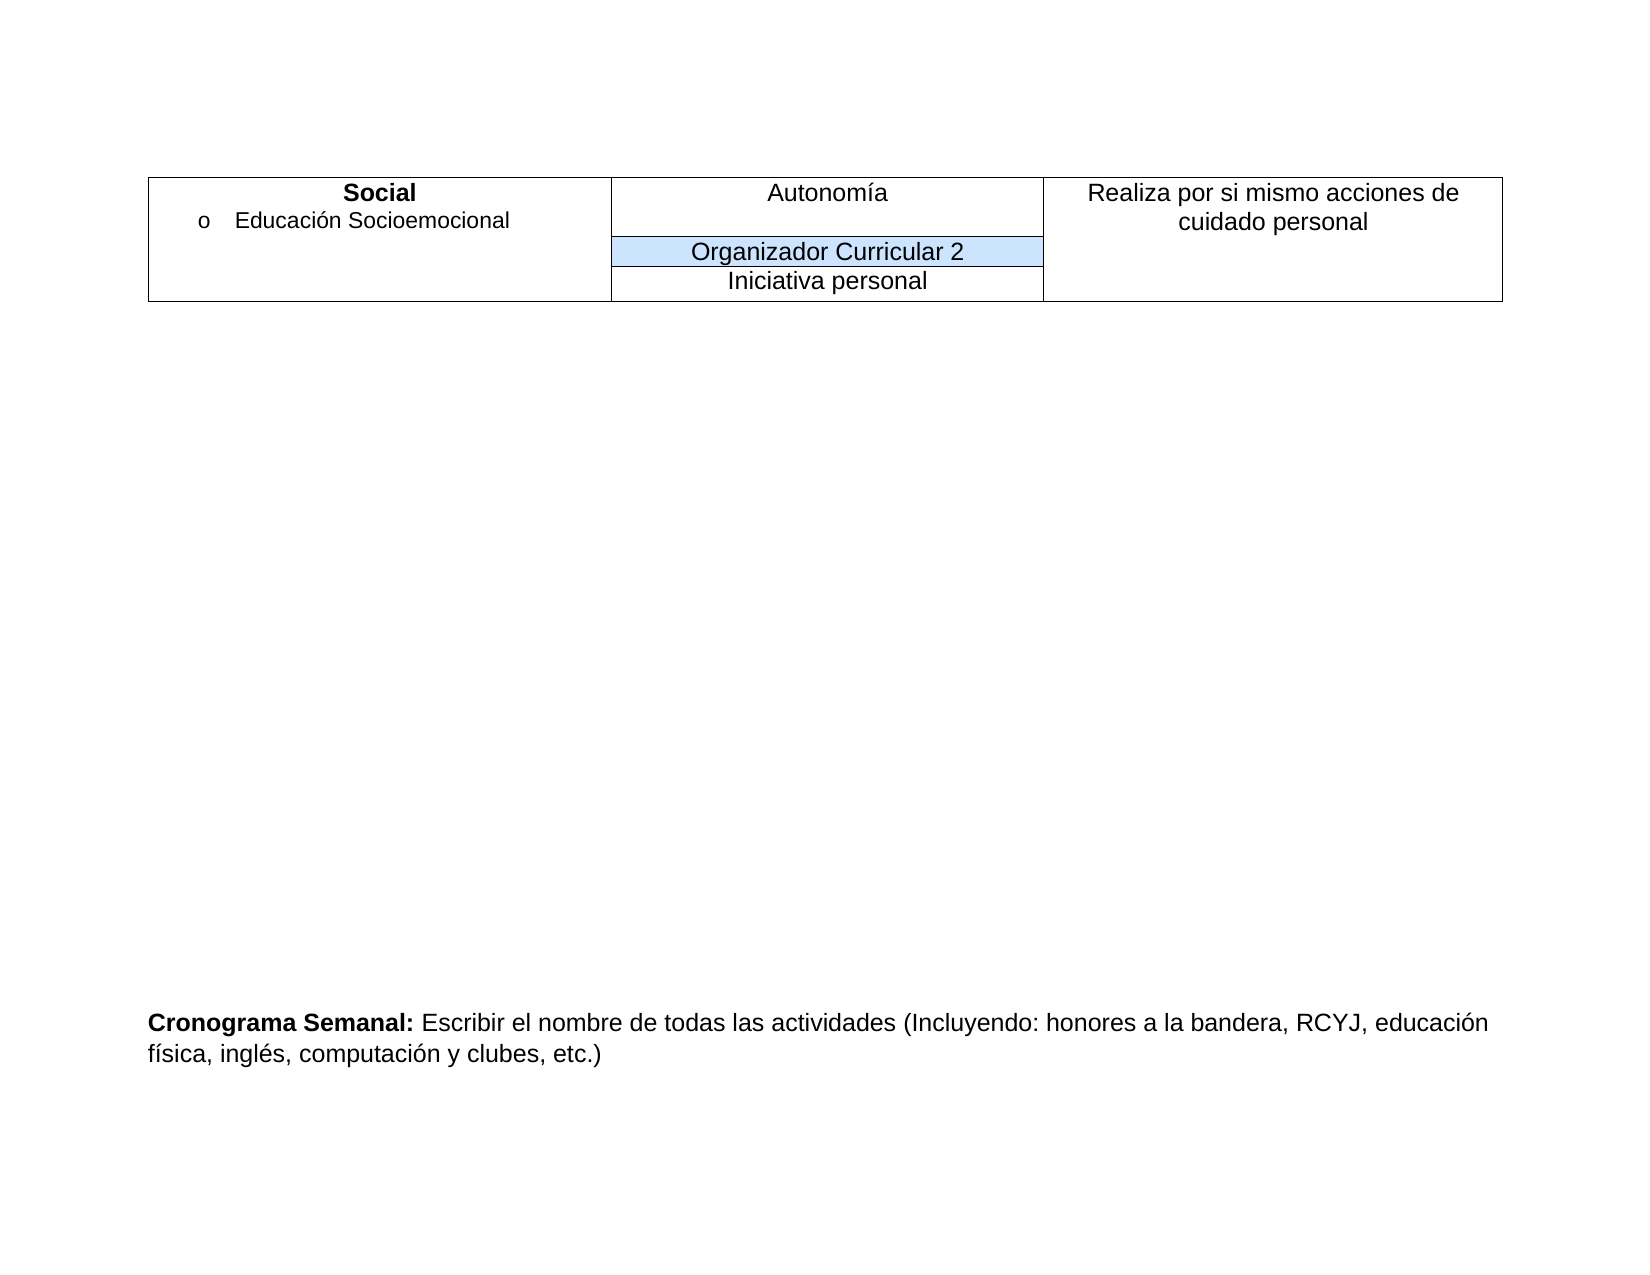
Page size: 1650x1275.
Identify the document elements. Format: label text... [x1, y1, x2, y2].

table_cell Organizador Curricular 2 [612, 237, 1043, 266]
table_cell Iniciativa personal [612, 267, 1043, 301]
text Cronograma Semanal: Escribir el nombre de todas las actividades (Incluyendo: honores a la bandera, RCYJ, educación física, inglés, computación y clubes, etc.) [148, 1008, 1502, 1068]
table_cell Realiza por si mismo acciones de cuidado personal [1044, 178, 1502, 301]
table_cell Autonomía [612, 178, 1043, 236]
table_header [149, 178, 611, 301]
